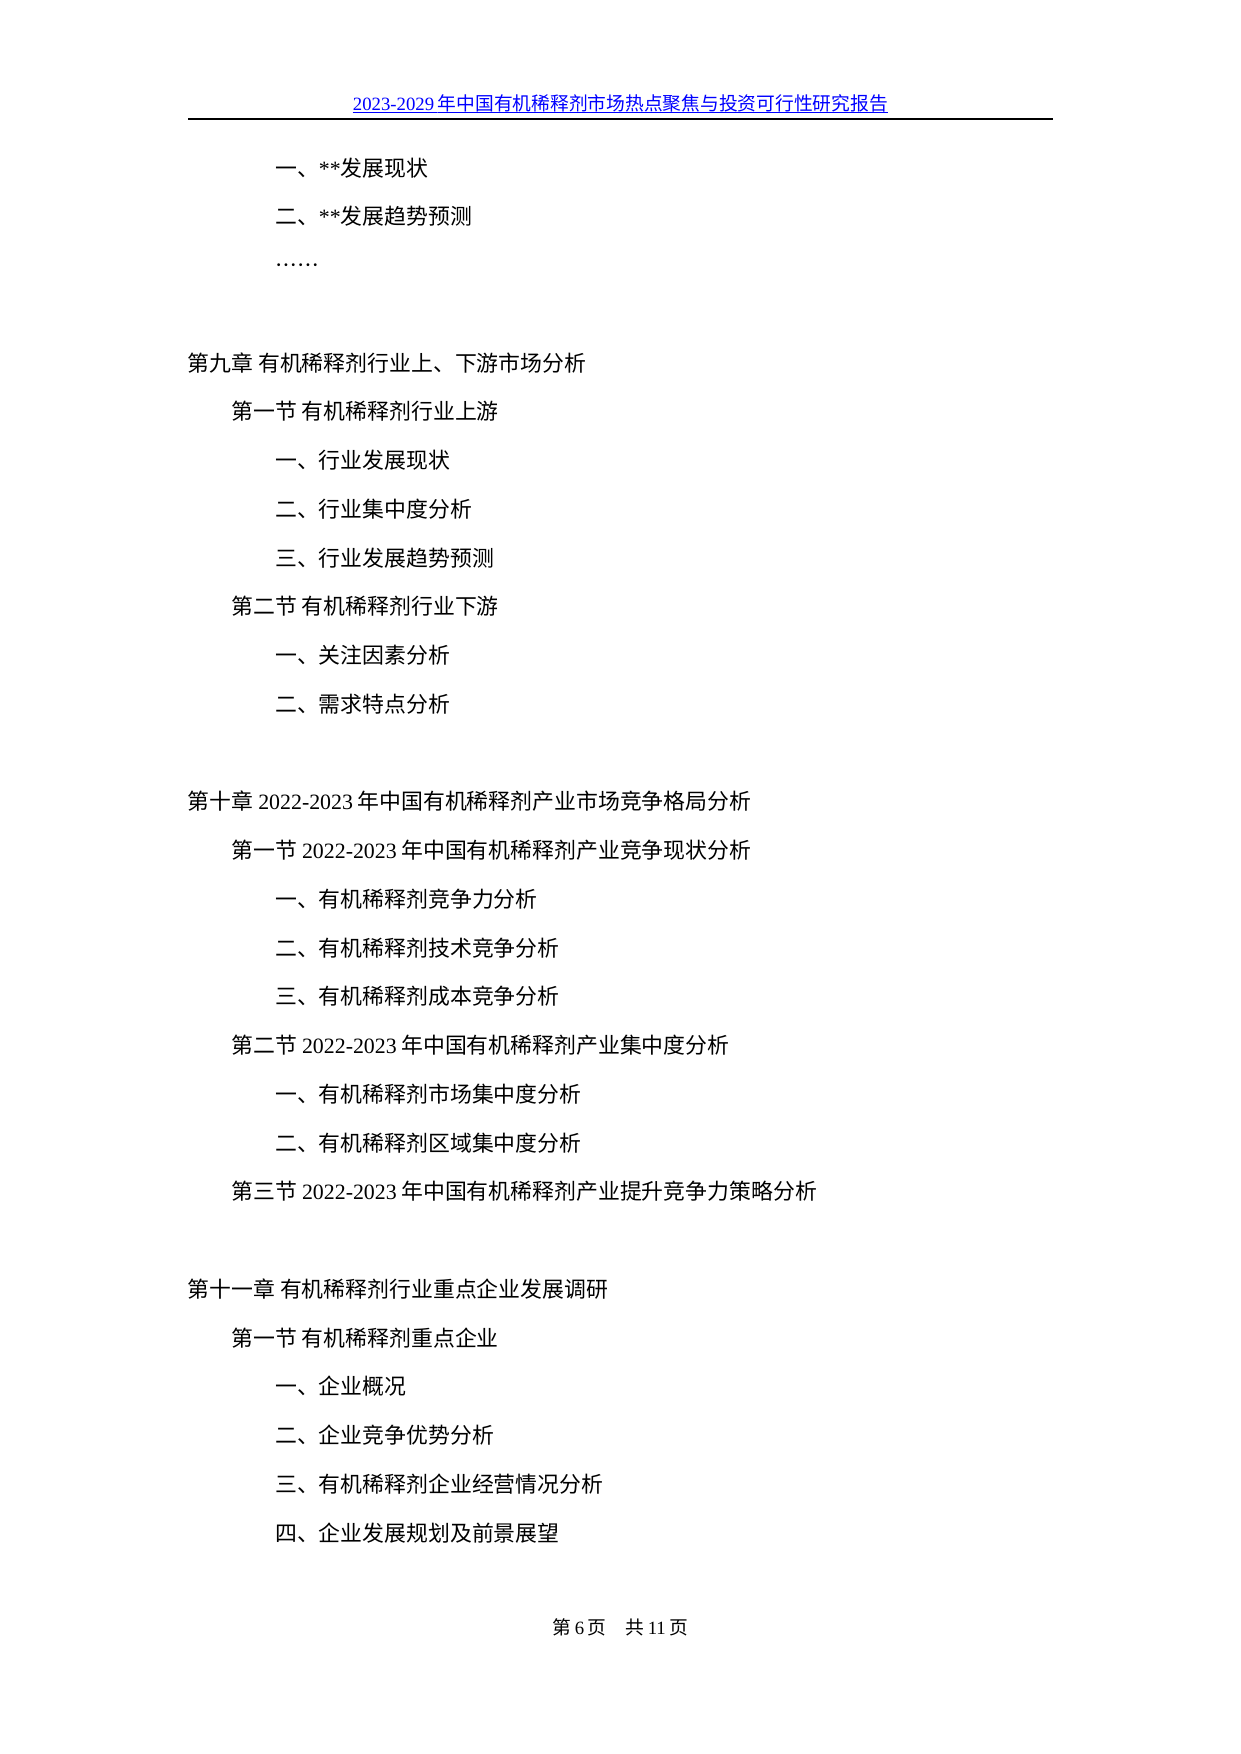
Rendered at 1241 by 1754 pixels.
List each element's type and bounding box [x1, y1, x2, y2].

text [187, 150, 1053, 1548]
